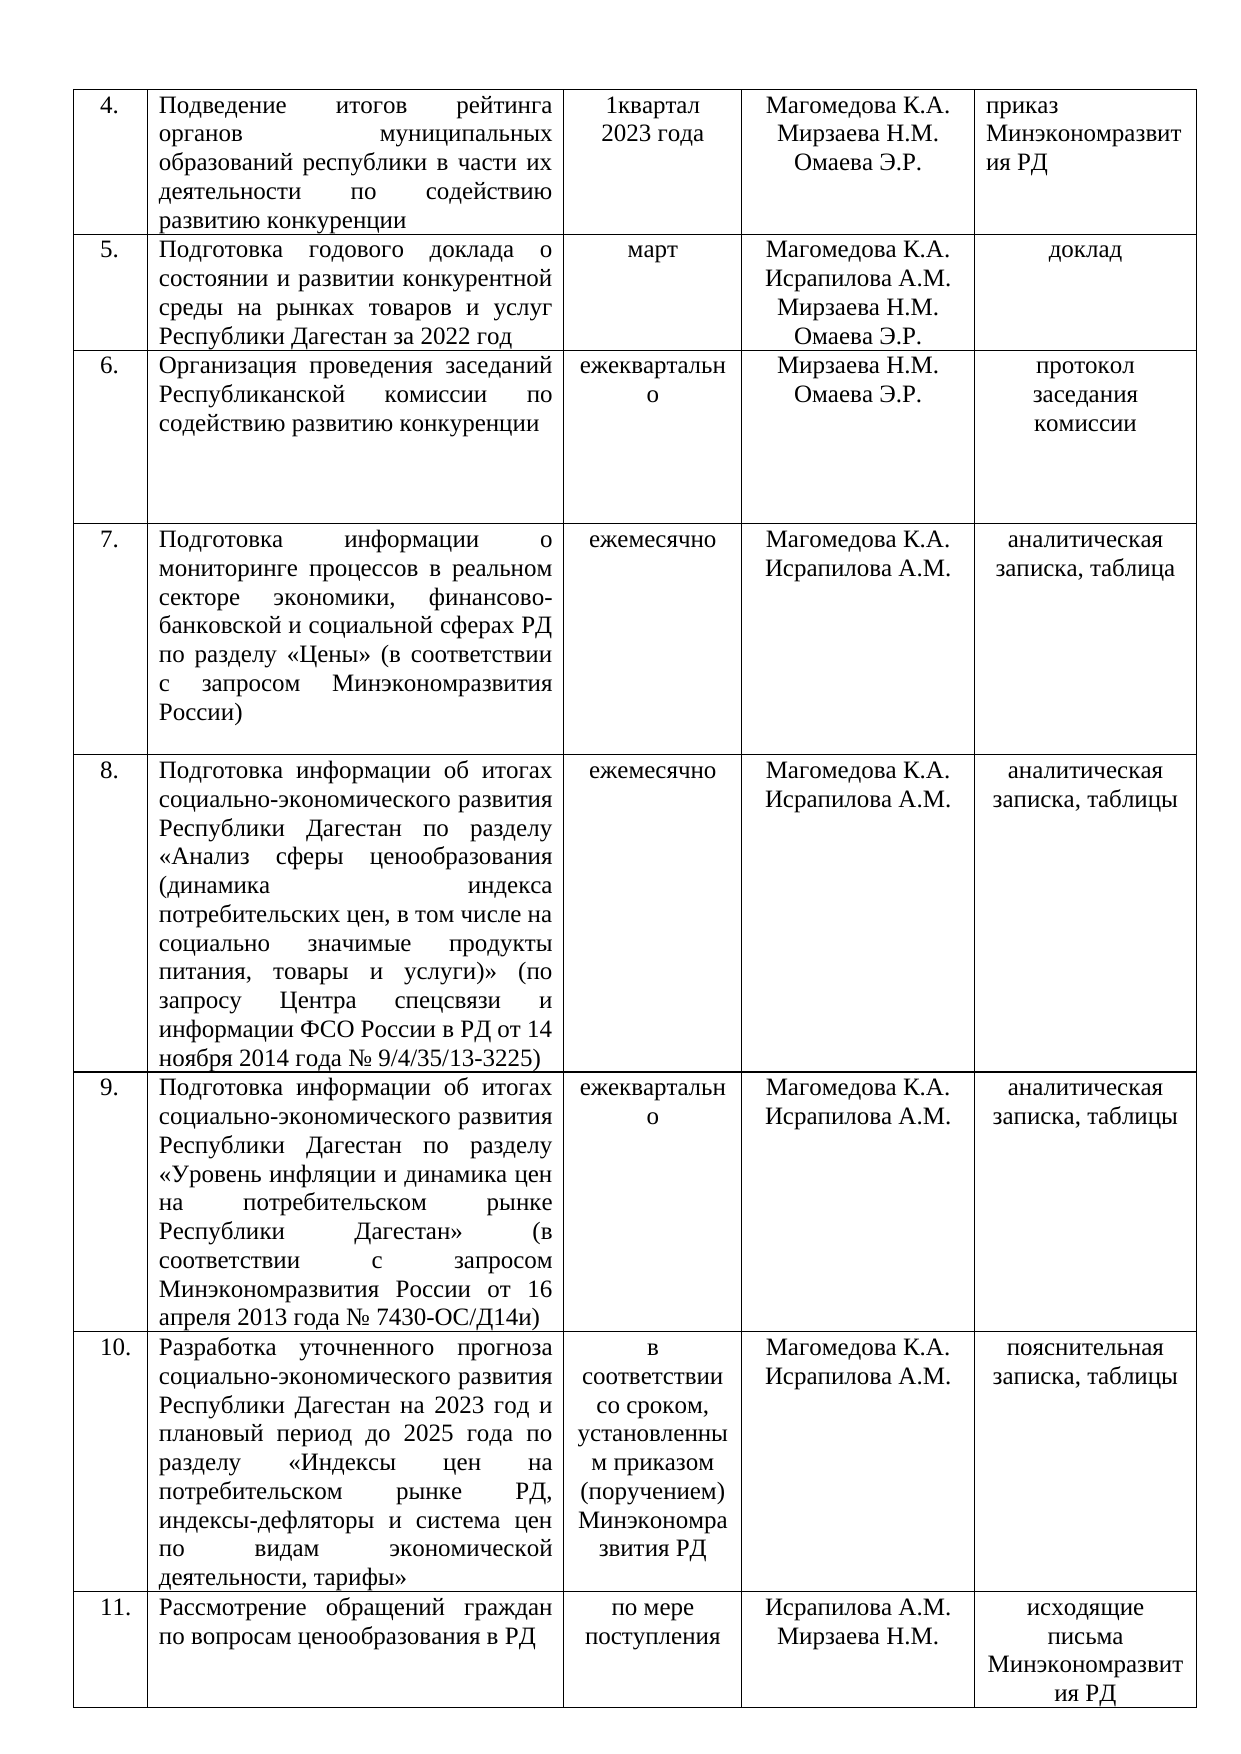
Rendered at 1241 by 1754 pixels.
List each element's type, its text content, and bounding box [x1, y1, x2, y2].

table_cell Мирзаева Н.М. Омаева Э.Р. [742, 351, 974, 523]
table_cell Подготовка информации об итогах социально-экономического развития Республики Дагестан по разделу «Уровень инфляции и динамика цен на потребительском рынке Республики Дагестан» (в соответствии с запросом Минэкономразвития России от 16 апреля 2013 года № 7430-ОС/Д14и) [148, 1073, 563, 1331]
table_cell [74, 524, 147, 754]
table_cell Организация проведения заседаний Республиканской комиссии по содействию развитию конкуренции [148, 351, 563, 523]
table_cell аналитическая записка, таблица [975, 524, 1196, 754]
table_cell [74, 351, 147, 523]
table_cell Подготовка годового доклада о состоянии и развитии конкурентной среды на рынках товаров и услуг Республики Дагестан за 2022 год [148, 235, 563, 349]
table_cell аналитическая записка, таблицы [975, 755, 1196, 1071]
table_cell март [564, 235, 741, 349]
table_cell Подведение итогов рейтинга органов муниципальных образований республики в части их деятельности по содействию развитию конкуренции [148, 90, 563, 233]
table_cell [74, 1073, 147, 1331]
table_cell 1квартал 2023 года [564, 90, 741, 233]
table_cell Подготовка информации о мониторинге процессов в реальном секторе экономики, финансово-банковской и социальной сферах РД по разделу «Цены» (в соответствии с запросом Минэкономразвития России) [148, 524, 563, 754]
table_cell [74, 1592, 147, 1707]
table_cell в соответствии со сроком, установленным приказом (поручением) Минэкономразвития РД [564, 1332, 741, 1591]
table_cell доклад [975, 235, 1196, 349]
table_cell [74, 1332, 147, 1591]
table_cell приказ Минэкономразвития РД [975, 90, 1196, 233]
table_cell аналитическая записка, таблицы [975, 1073, 1196, 1331]
table_cell [74, 235, 147, 349]
table_cell [74, 755, 147, 1071]
table_cell Разработка уточненного прогноза социально-экономического развития Республики Дагестан на 2023 год и плановый период до 2025 года по разделу «Индексы цен на потребительском рынке РД, индексы-дефляторы и система цен по видам экономической деятельности, тарифы» [148, 1332, 563, 1591]
table_cell Исрапилова А.М. Мирзаева Н.М. [742, 1592, 974, 1707]
table_cell Магомедова К.А. Исрапилова А.М. [742, 755, 974, 1071]
table_cell Подготовка информации об итогах социально-экономического развития Республики Дагестан по разделу «Анализ сферы ценообразования (динамика индекса потребительских цен, в том числе на социально значимые продукты питания, товары и услуги)» (по запросу Центра спецсвязи и информации ФСО России в РД от 14 ноября 2014 года № 9/4/35/13-3225) [148, 755, 563, 1071]
table_cell пояснительная записка, таблицы [975, 1332, 1196, 1591]
table_cell исходящие письма Минэкономразвития РД [975, 1592, 1196, 1707]
table_cell Магомедова К.А. Исрапилова А.М. Мирзаева Н.М. Омаева Э.Р. [742, 235, 974, 349]
table_cell Магомедова К.А. Мирзаева Н.М. Омаева Э.Р. [742, 90, 974, 233]
table_cell ежеквартально [564, 351, 741, 523]
table_cell Рассмотрение обращений граждан по вопросам ценообразования в РД [148, 1592, 563, 1707]
table_cell Магомедова К.А. Исрапилова А.М. [742, 524, 974, 754]
table_cell ежемесячно [564, 524, 741, 754]
table_cell протокол заседания комиссии [975, 351, 1196, 523]
table_cell по мере поступления [564, 1592, 741, 1707]
table_cell [74, 90, 147, 233]
table_cell ежемесячно [564, 755, 741, 1071]
table_cell Магомедова К.А. Исрапилова А.М. [742, 1073, 974, 1331]
table_cell ежеквартально [564, 1073, 741, 1331]
table_cell Магомедова К.А. Исрапилова А.М. [742, 1332, 974, 1591]
